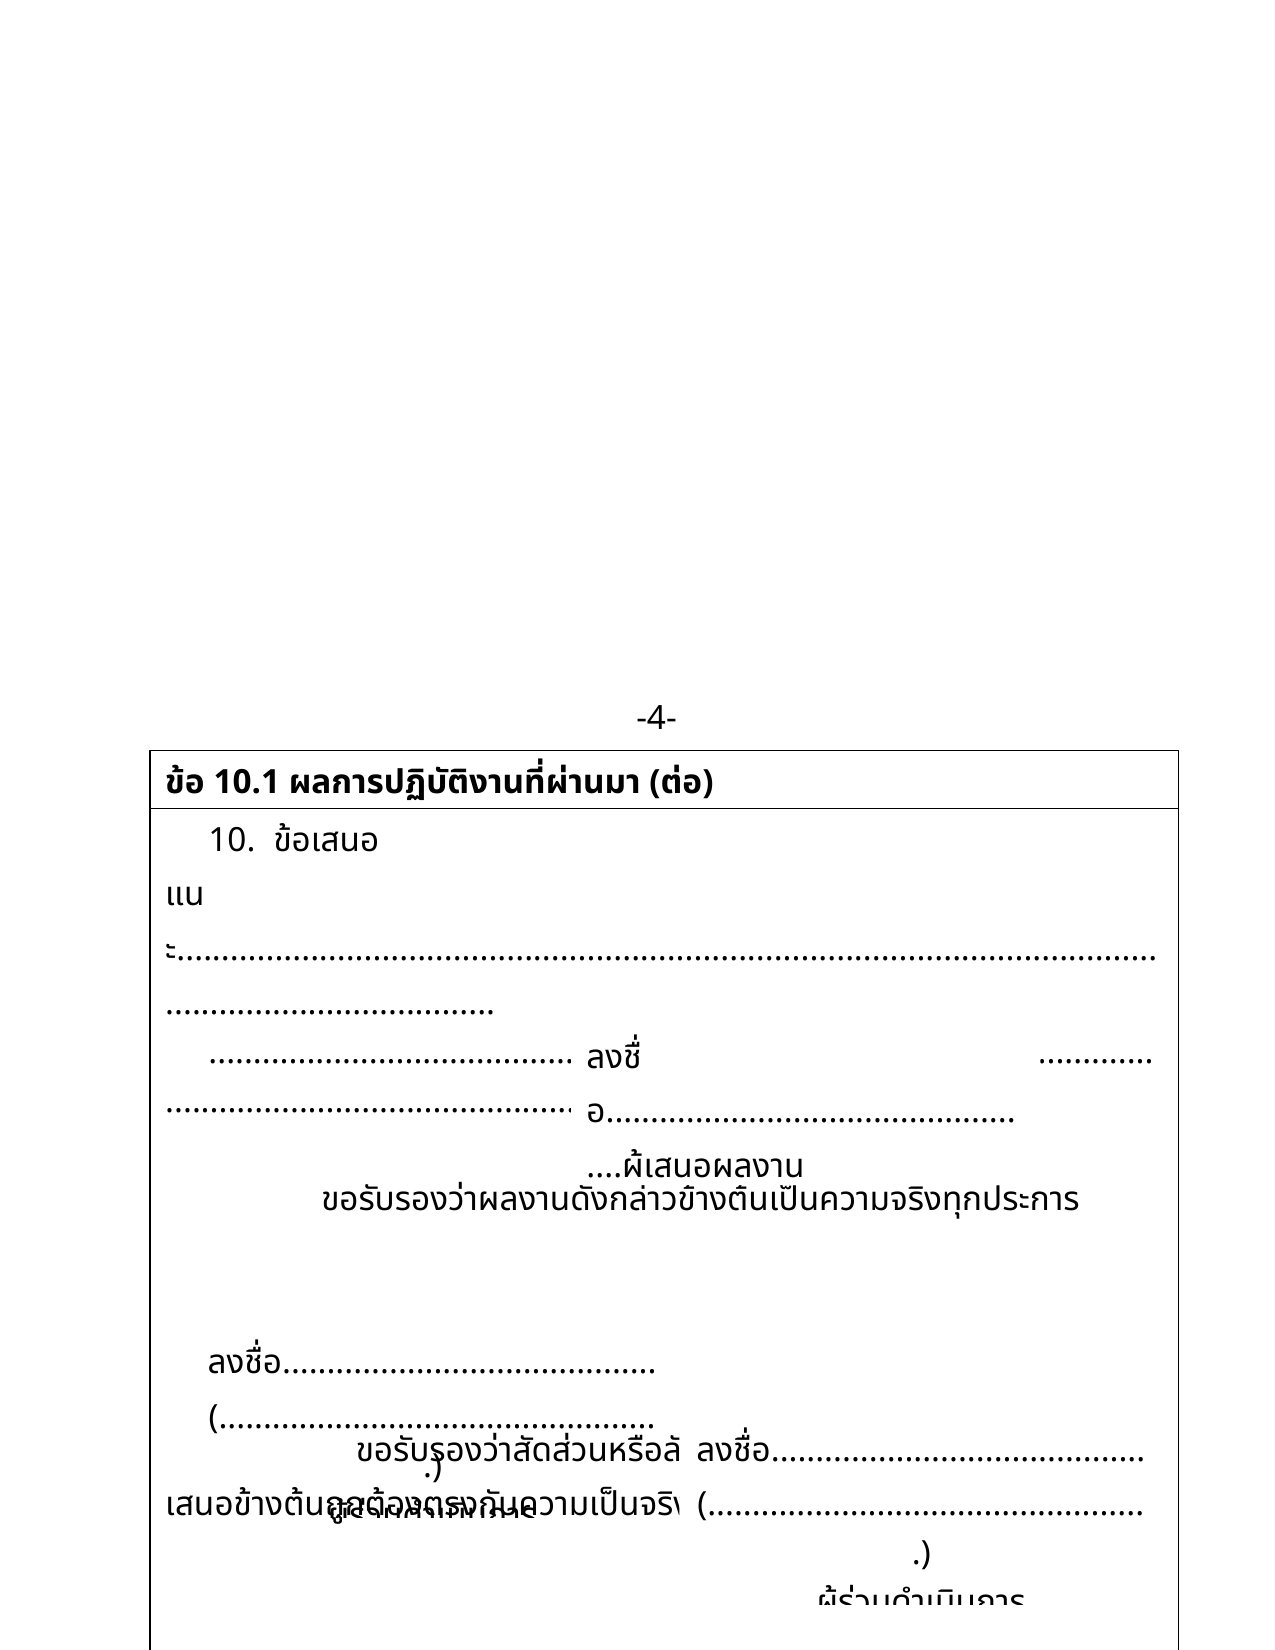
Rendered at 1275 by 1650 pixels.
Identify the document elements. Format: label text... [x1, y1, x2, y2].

text -4- [187, 694, 1125, 739]
